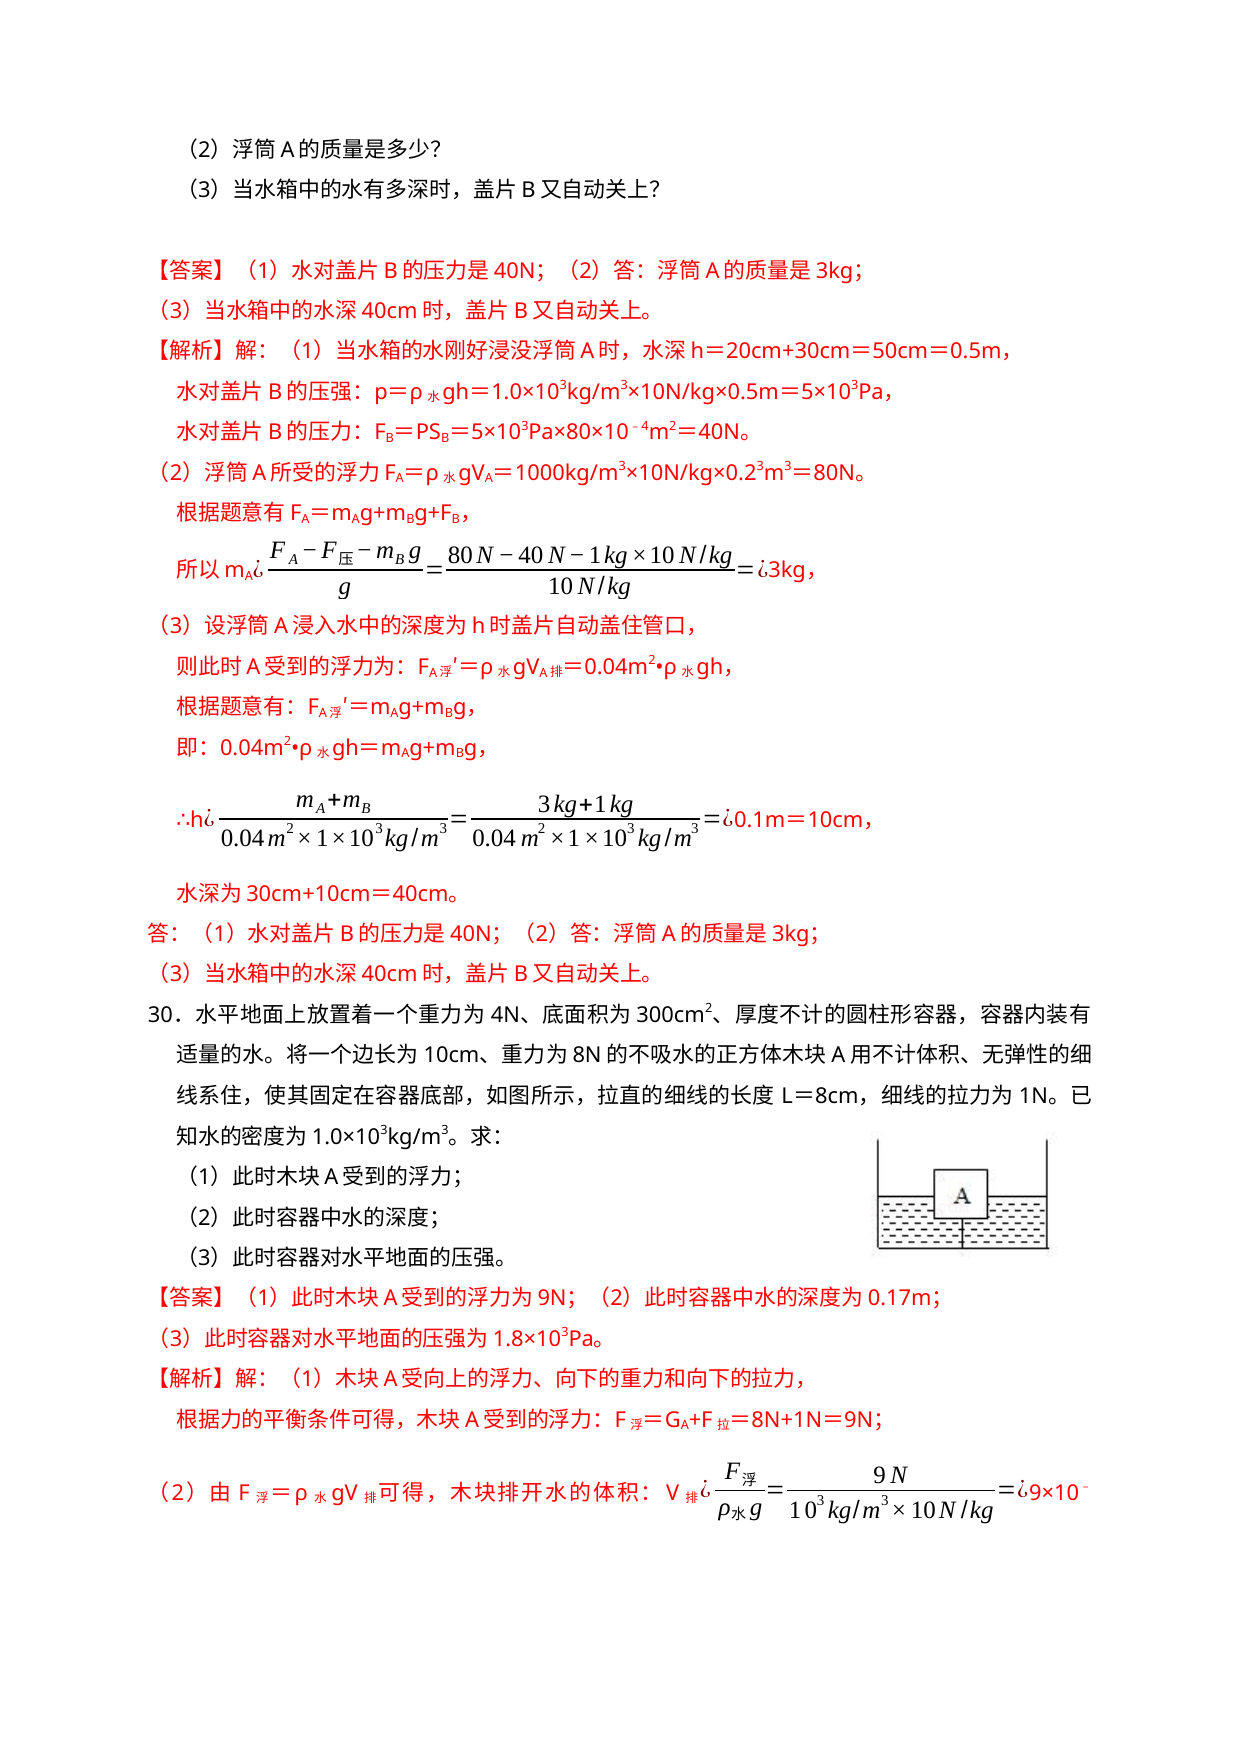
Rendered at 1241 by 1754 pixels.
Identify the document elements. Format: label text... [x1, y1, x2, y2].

text 30．水平地面上放置着一个重力为4N、底面积为300cm2、厚度不计的圆柱形容器，容器内装有适量的水。将一个边长为10cm、重力为8N的不吸水的正方体木块A用不计体积、无弹性的细线系住，使其固定在容器底部，如图所示，拉直的细线的长度L＝8cm，细线的拉力为1N。已知水的密度为1.0×103kg/m3。求： [148, 996, 1093, 1151]
text 根据题意有：FA浮′＝mAg+mBg， [176, 689, 1093, 721]
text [148, 1442, 1093, 1539]
text 水对盖片B的压力：FB＝PSB＝5×103Pa×80×10﹣4m2＝40N。 [176, 414, 1093, 446]
text 所以mA3kg， [176, 535, 1093, 600]
text ∴h0.1m＝10cm， [176, 770, 1093, 867]
text 水对盖片B的压强：p＝ρ水gh＝1.0×103kg/m3×10N/kg×0.5m＝5×103Pa， [176, 373, 1093, 406]
text （3）设浮筒A浸入水中的深度为h时盖片自动盖住管口， [148, 608, 1093, 641]
text （2）浮筒A所受的浮力FA＝ρ水gVA＝1000kg/m3×10N/kg×0.23m3＝80N。 [148, 454, 1093, 487]
picture [868, 1191, 1062, 1199]
text 根据题意有FA＝mAg+mBg+FB， [176, 495, 1093, 527]
text 【解析】解：（1）当水箱的水刚好浸没浮筒A时，水深h＝20cm+30cm＝50cm＝0.5m， [148, 333, 1093, 366]
text 【答案】（1）水对盖片B的压力是40N；（2）答：浮筒A的质量是3kg； [148, 252, 1093, 285]
text （3）此时容器对水平地面的压强。 [176, 1239, 1093, 1272]
text （2）浮筒A的质量是多少？ [176, 132, 1093, 164]
picture [868, 1151, 1062, 1159]
picture [868, 1232, 1062, 1239]
text 【答案】（1）此时木块A受到的浮力为9N；（2）此时容器中水的深度为0.17m； [148, 1280, 1093, 1312]
text （3）此时容器对水平地面的压强为1.8×103Pa。 [148, 1320, 1093, 1353]
text （3）当水箱中的水深40cm时，盖片B又自动关上。 [148, 956, 1093, 988]
text 根据力的平衡条件可得，木块A受到的浮力：F浮＝GA+F拉＝8N+1N＝9N； [176, 1401, 1093, 1434]
text （1）此时木块A受到的浮力； [176, 1159, 1093, 1191]
text 则此时A受到的浮力为：FA浮′＝ρ水gVA排＝0.04m2•ρ水gh， [176, 648, 1093, 681]
text 【解析】解：（1）木块A受向上的浮力、向下的重力和向下的拉力， [148, 1361, 1093, 1393]
text （2）此时容器中水的深度； [176, 1199, 1093, 1232]
text （3）当水箱中的水深40cm时，盖片B又自动关上。 [148, 293, 1093, 325]
text （3）当水箱中的水有多深时，盖片B又自动关上？ [176, 172, 1093, 204]
text 答：（1）水对盖片B的压力是40N；（2）答：浮筒A的质量是3kg； [148, 916, 1093, 948]
text 水深为30cm+10cm＝40cm。 [176, 875, 1093, 908]
text 即：0.04m2•ρ水gh＝mAg+mBg， [176, 729, 1093, 762]
